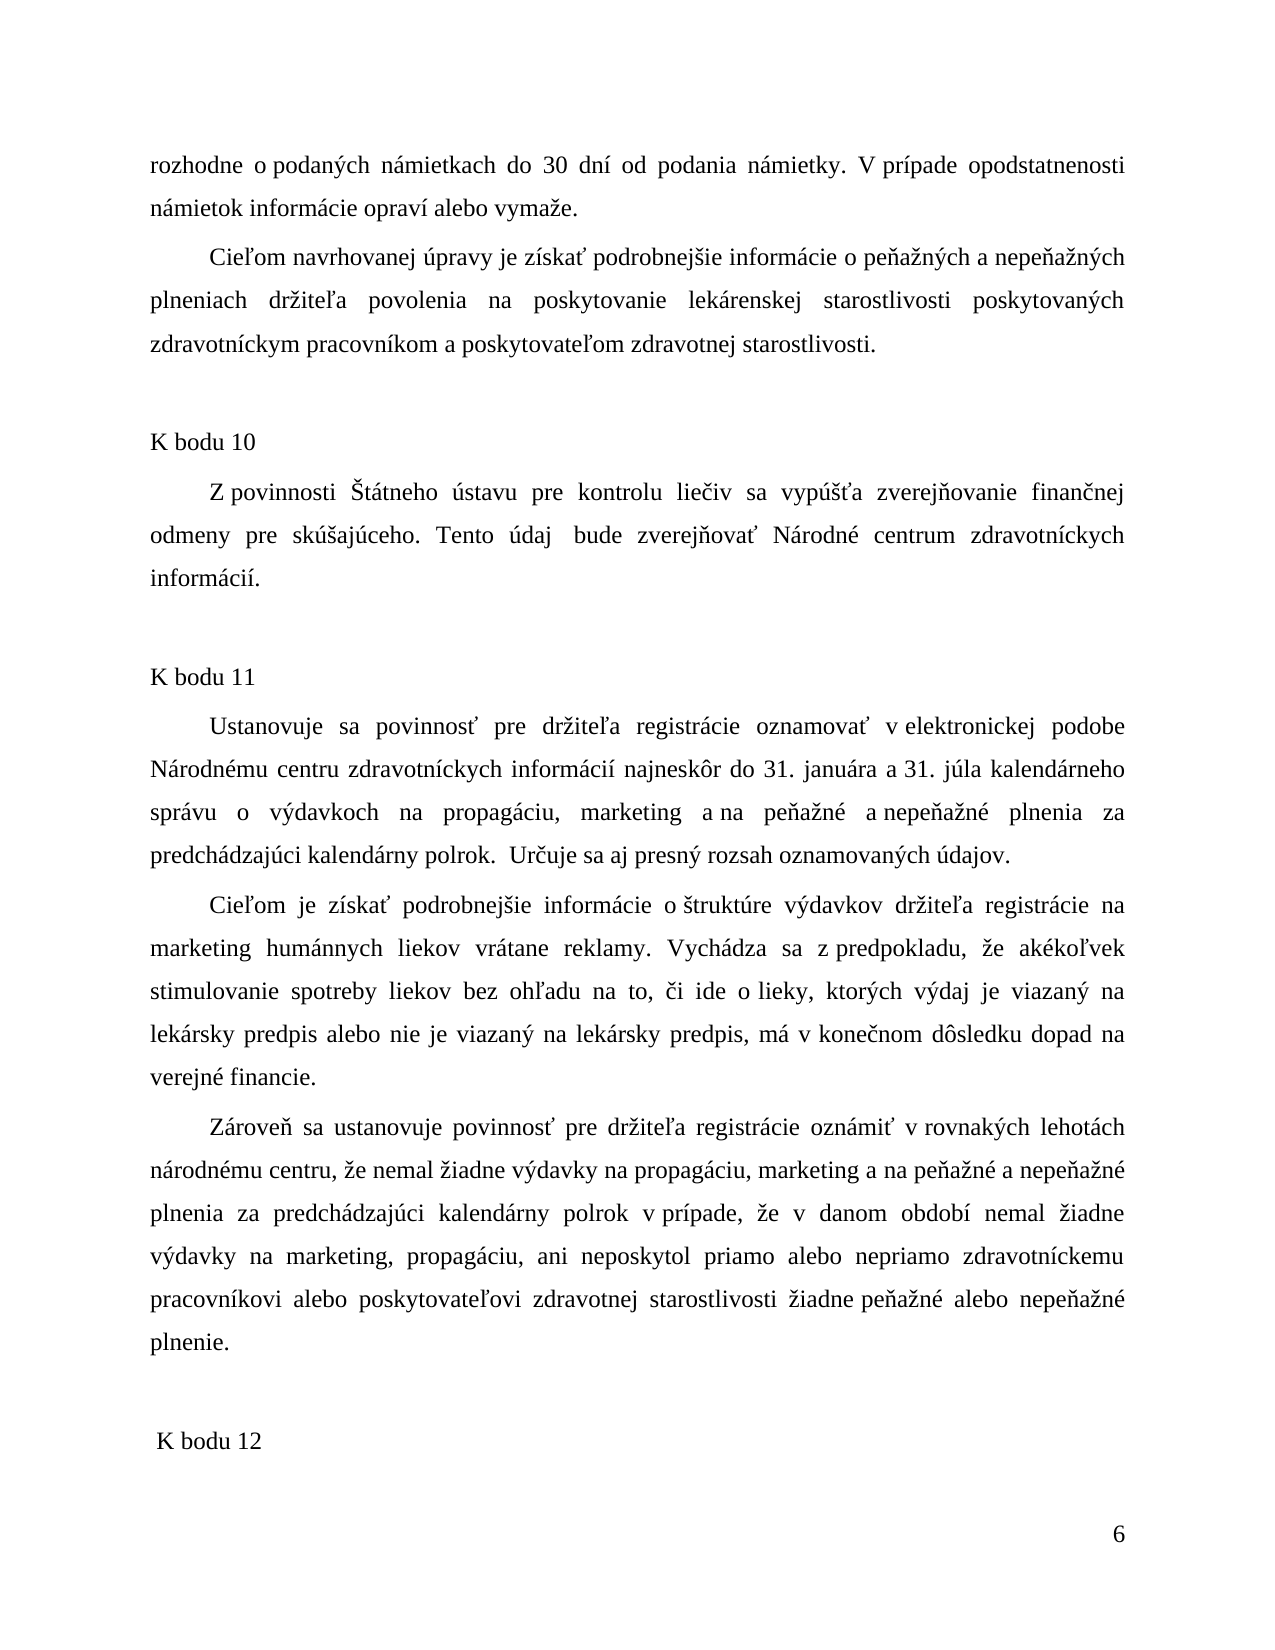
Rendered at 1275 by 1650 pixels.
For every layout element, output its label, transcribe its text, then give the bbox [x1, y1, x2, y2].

text K bodu 12 [150, 1426, 1125, 1455]
text Cieľom navrhovanej úpravy je získať podrobnejšie informácie o peňažných a nepeňažných plneniach držiteľa povolenia na poskytovanie lekárenskej starostlivosti poskytovaných zdravotníckym pracovníkom a poskytovateľom zdravotnej starostlivosti. [150, 242, 1125, 357]
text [150, 150, 1125, 222]
text Ustanovuje sa povinnosť pre držiteľa registrácie oznamovať v elektronickej podobe Národnému centru zdravotníckych informácií najneskôr do 31. januára a 31. júla kalendárneho správu o výdavkoch na propagáciu, marketing a na peňažné a nepeňažné plnenia za predchádzajúci kalendárny polrok. Určuje sa aj presný rozsah oznamovaných údajov. [150, 711, 1125, 869]
text Z povinnosti Štátneho ústavu pre kontrolu liečiv sa vypúšťa zverejňovanie finančnej odmeny pre skúšajúceho. Tento údaj bude zverejňovať Národné centrum zdravotníckych informácií. [150, 477, 1125, 592]
text K bodu 11 [150, 662, 1125, 691]
text Zároveň sa ustanovuje povinnosť pre držiteľa registrácie oznámiť v rovnakých lehotách národnému centru, že nemal žiadne výdavky na propagáciu, marketing a na peňažné a nepeňažné plnenia za predchádzajúci kalendárny polrok v prípade, že v danom období nemal žiadne výdavky na marketing, propagáciu, ani neposkytol priamo alebo nepriamo zdravotníckemu pracovníkovi alebo poskytovateľovi zdravotnej starostlivosti žiadne peňažné alebo nepeňažné plnenie. [150, 1112, 1125, 1356]
text K bodu 10 [150, 427, 1125, 456]
text Cieľom je získať podrobnejšie informácie o štruktúre výdavkov držiteľa registrácie na marketing humánnych liekov vrátane reklamy. Vychádza sa z predpokladu, že akékoľvek stimulovanie spotreby liekov bez ohľadu na to, či ide o lieky, ktorých výdaj je viazaný na lekársky predpis alebo nie je viazaný na lekársky predpis, má v konečnom dôsledku dopad na verejné financie. [150, 890, 1125, 1091]
